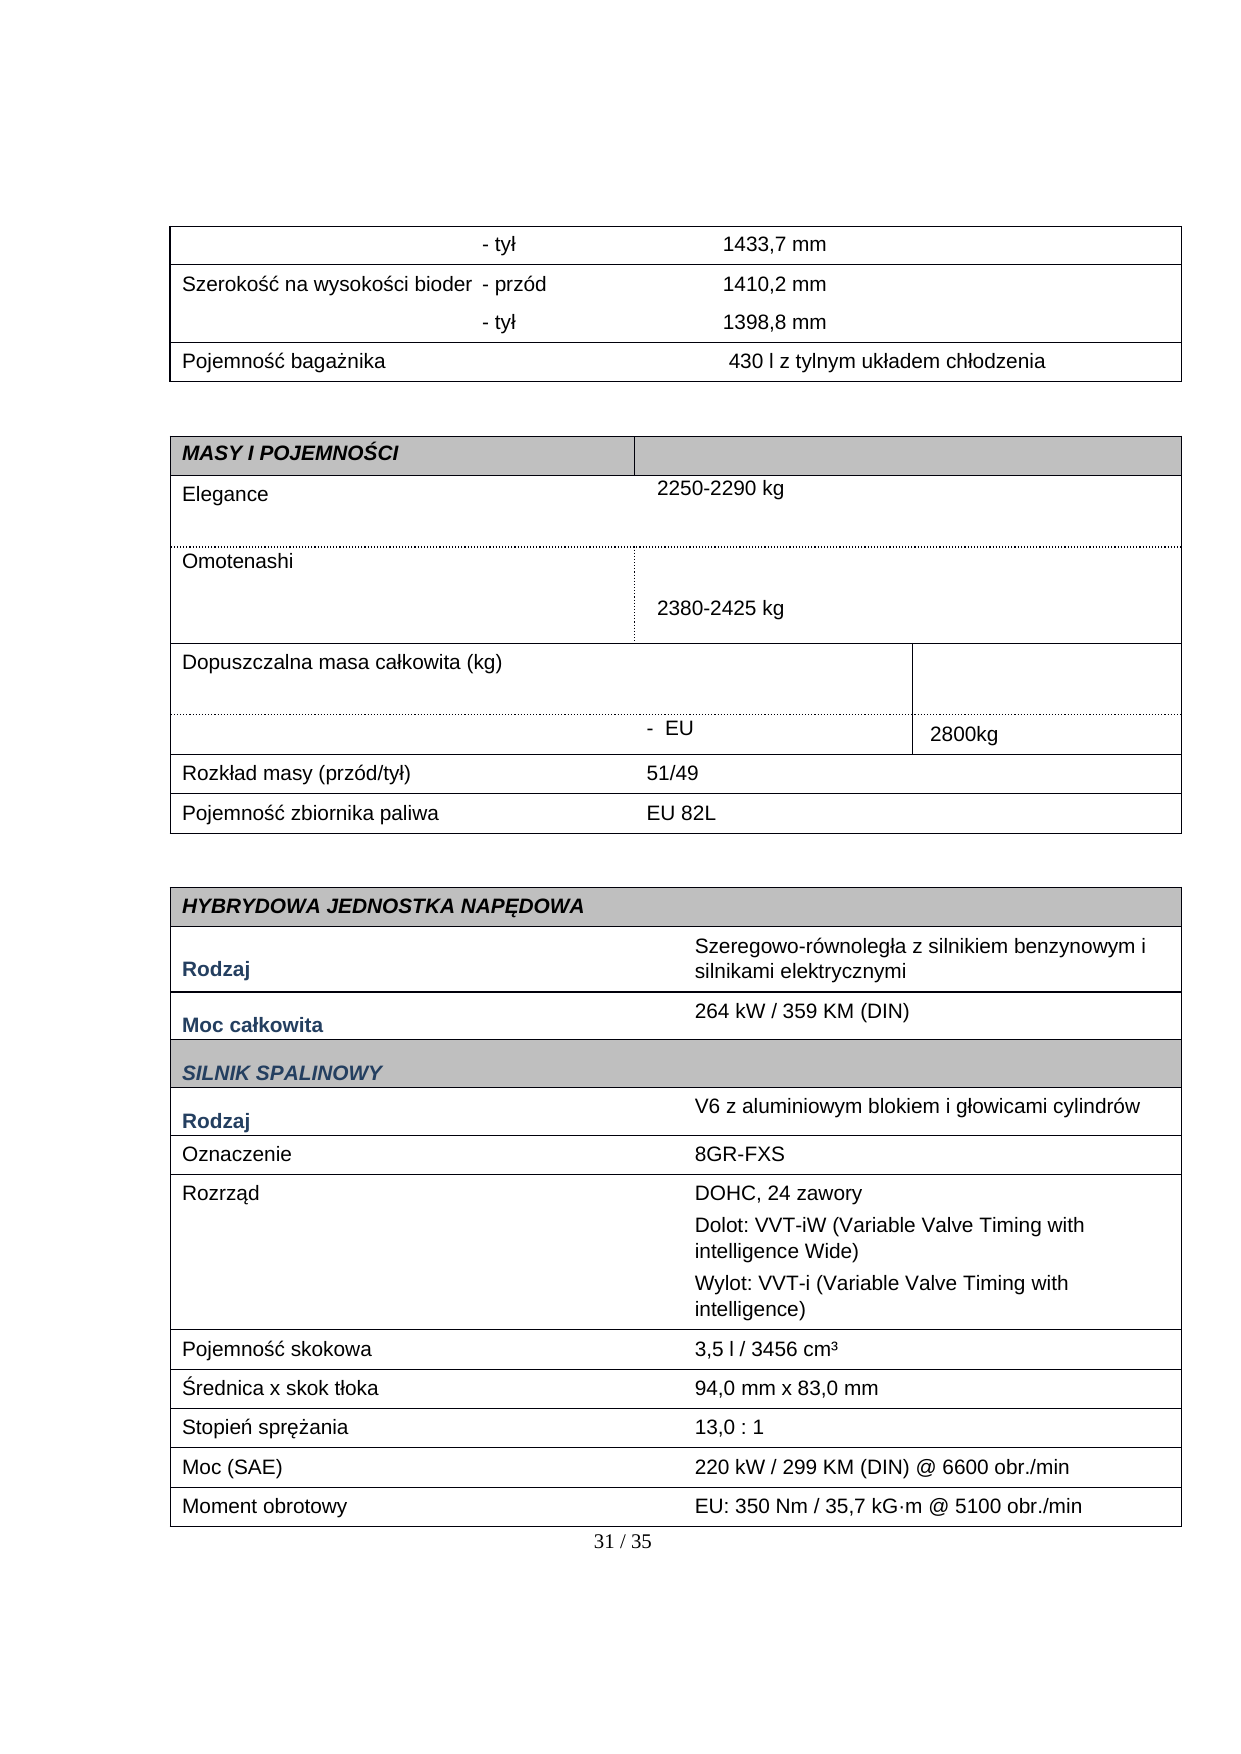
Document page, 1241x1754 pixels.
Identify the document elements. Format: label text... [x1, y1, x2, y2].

table_cell Pojemność bagażnika [171, 343, 711, 381]
table_cell V6 z aluminiowym blokiem i głowicami cylindrów [683, 1088, 1181, 1134]
table_cell - tył [171, 227, 711, 264]
table_cell [635, 644, 912, 714]
table_cell Pojemność zbiornika paliwa [171, 794, 635, 832]
table_cell - EU [635, 714, 912, 754]
table_cell [913, 644, 1181, 714]
table_cell 220 kW / 299 KM (DIN) @ 6600 obr./min [683, 1448, 1181, 1487]
table_cell 430 l z tylnym układem chłodzenia [711, 343, 1181, 381]
table_cell Rodzaj [171, 1088, 683, 1134]
table_header MASY I POJEMNOŚCI [171, 437, 634, 475]
table_cell EU 82L [635, 794, 1181, 832]
table_cell 51/49 [635, 755, 1181, 793]
table_cell Średnica x skok tłoka [171, 1370, 683, 1408]
table_cell EU: 350 Nm / 35,7 kG·m @ 5100 obr./min [683, 1488, 1181, 1526]
table_header [635, 437, 1181, 475]
table_cell 94,0 mm x 83,0 mm [683, 1370, 1181, 1408]
table_cell Szeregowo-równoległa z silnikiem benzynowym i silnikami elektrycznymi [683, 927, 1181, 991]
table_cell 13,0 : 1 [683, 1409, 1181, 1447]
table_cell Moc (SAE) [171, 1448, 683, 1487]
table_cell Moc całkowita [171, 993, 683, 1039]
table_cell - tył [171, 304, 711, 342]
table_cell Dopuszczalna masa całkowita (kg) [171, 644, 635, 714]
table_cell Pojemność skokowa [171, 1330, 683, 1368]
table_cell [683, 1040, 1181, 1087]
table_cell SILNIK SPALINOWY [171, 1040, 683, 1087]
table_cell Rodzaj [171, 927, 683, 991]
table_cell Szerokość na wysokości bioder - przód [171, 265, 711, 303]
table_cell [171, 714, 635, 754]
table_cell 3,5 l / 3456 cm³ [683, 1330, 1181, 1368]
table_header HYBRYDOWA JEDNOSTKA NAPĘDOWA [171, 888, 1181, 926]
table_cell 264 kW / 359 KM (DIN) [683, 993, 1181, 1039]
table_cell 2800kg [913, 714, 1181, 754]
table_cell Rozrząd [171, 1175, 683, 1329]
table_cell Moment obrotowy [171, 1488, 683, 1526]
table_cell 1410,2 mm [711, 265, 1181, 303]
table_cell Omotenashi [171, 546, 635, 643]
table_cell Elegance [171, 476, 635, 546]
table_cell 8GR-FXS [683, 1136, 1181, 1174]
table_cell DOHC, 24 zawory Dolot: VVT-iW (Variable Valve Timing with intelligence Wide) Wylot: VVT-i (Variable Valve Timing with intelligence) [683, 1175, 1181, 1329]
table_cell Oznaczenie [171, 1136, 683, 1174]
table_cell 2250-2290 kg [635, 476, 1181, 546]
table_cell Rozkład masy (przód/tył) [171, 755, 635, 793]
table_cell Stopień sprężania [171, 1409, 683, 1447]
table_cell 1398,8 mm [711, 304, 1181, 342]
table_cell 1433,7 mm [711, 227, 1181, 264]
table_cell 2380-2425 kg [635, 546, 1181, 643]
